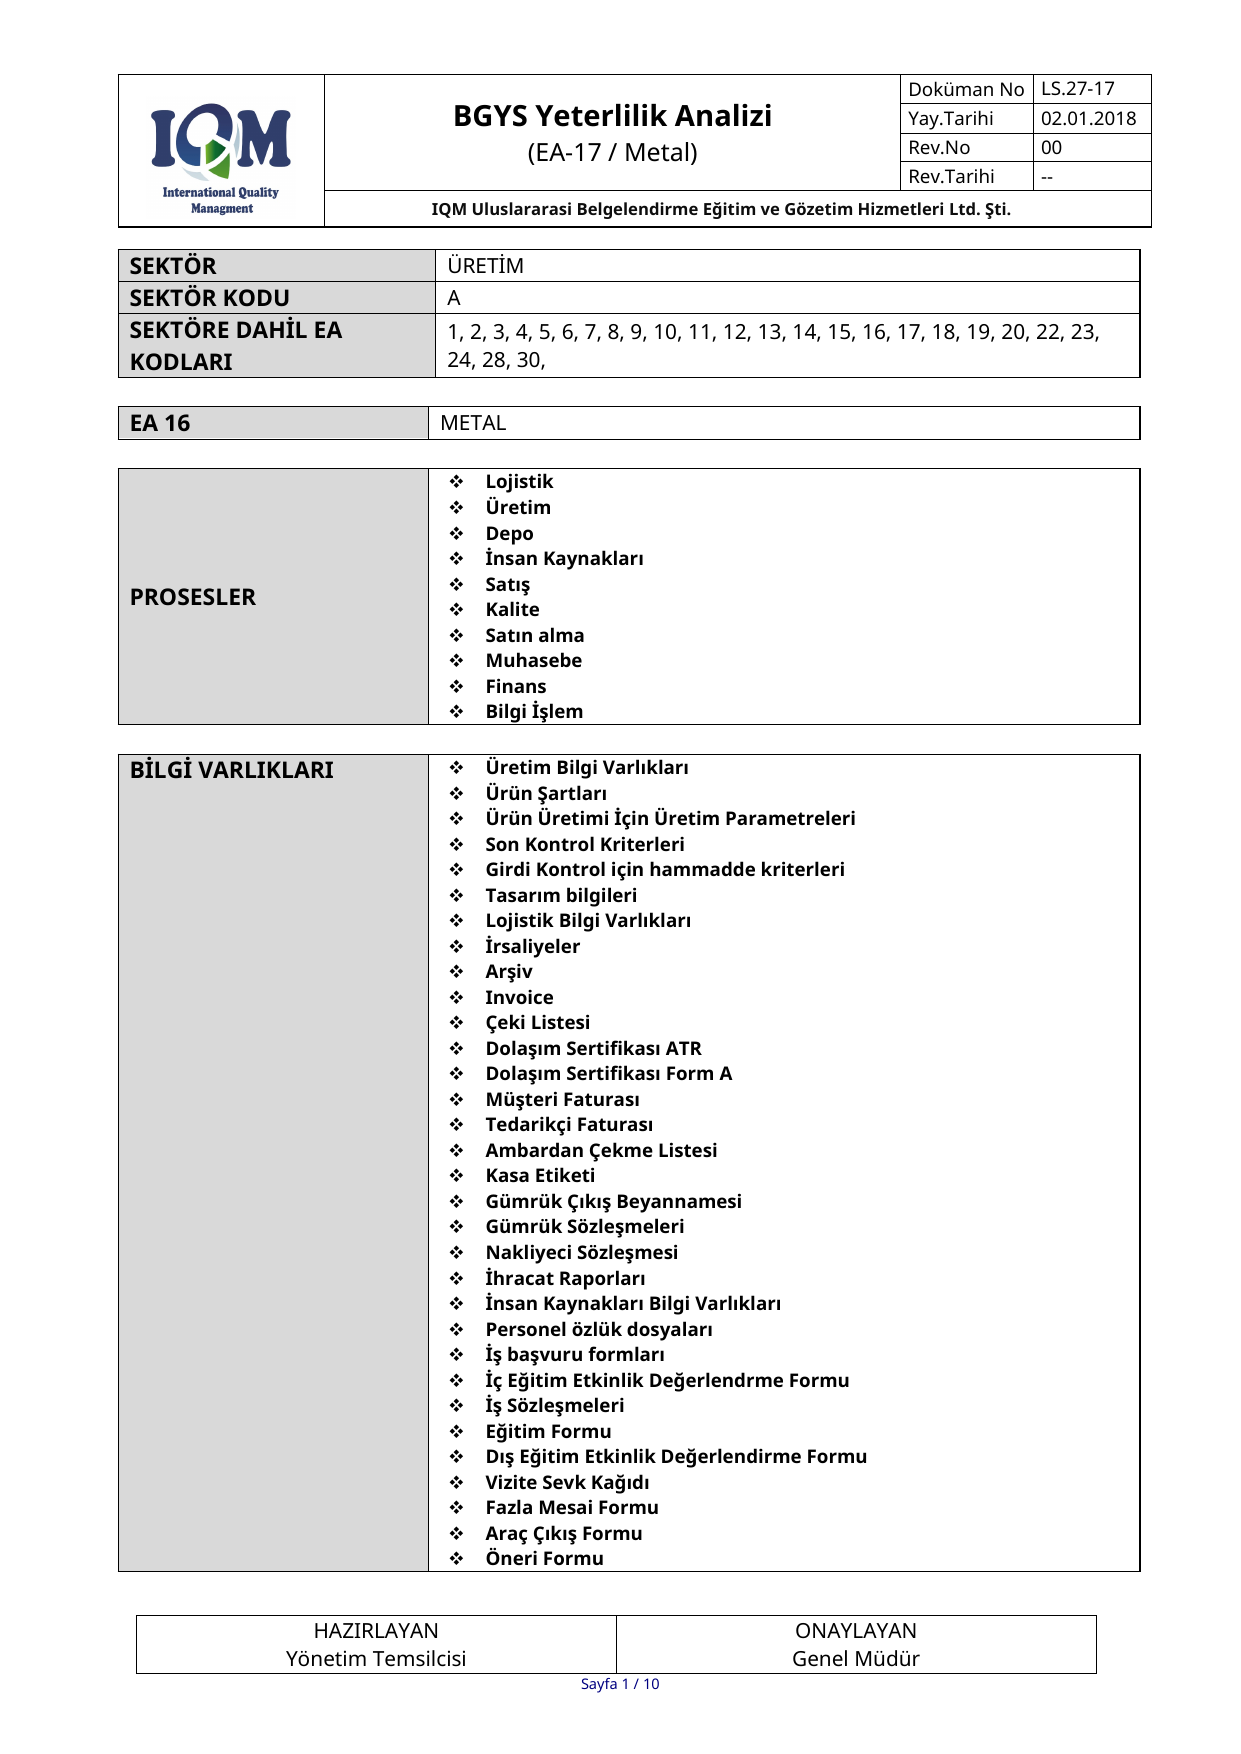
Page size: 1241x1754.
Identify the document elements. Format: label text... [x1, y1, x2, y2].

table_header METAL [429, 407, 1139, 438]
table_cell 1, 2, 3, 4, 5, 6, 7, 8, 9, 10, 11, 12, 13, 14, 15, 16, 17, 18, 19, 20, 22, 23, 24, 28, 30, [436, 314, 1139, 377]
table_cell SEKTÖR KODU [119, 282, 435, 313]
picture [146, 96, 297, 219]
table_cell SEKTÖRE DAHİL EA KODLARI [119, 314, 435, 377]
table_header Lojistik Üretim Depo İnsan Kaynakları Satış Kalite Satın alma Muhasebe Finans Bilgi İşlem [429, 469, 1139, 724]
table_cell A [436, 282, 1139, 313]
table_header PROSESLER [119, 469, 428, 724]
table_header ÜRETİM [436, 250, 1139, 281]
table_header SEKTÖR [119, 250, 435, 281]
table_header EA 16 [119, 407, 428, 438]
table_header BİLGİ VARLIKLARI [119, 755, 428, 1571]
